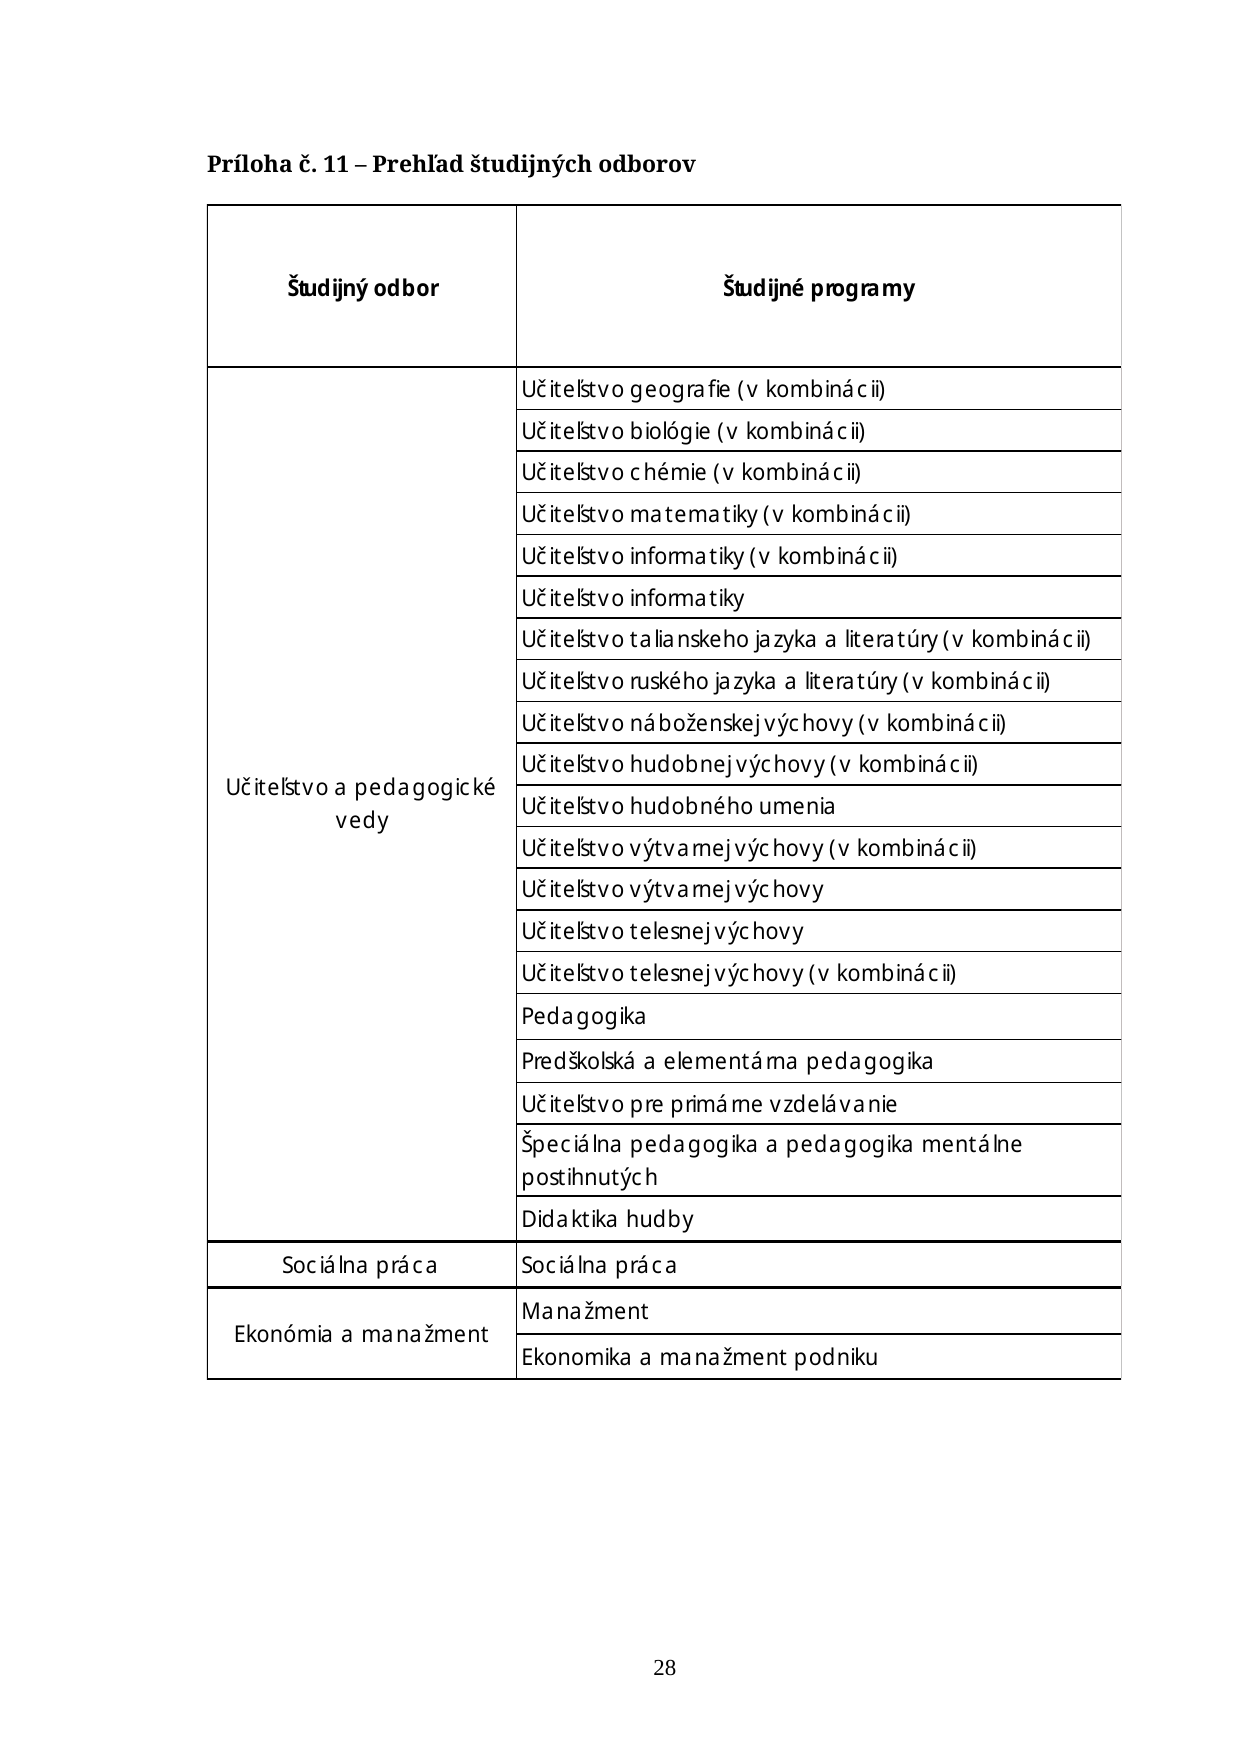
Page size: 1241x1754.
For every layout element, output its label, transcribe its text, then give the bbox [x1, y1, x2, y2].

text Príloha č. 11 – Prehľad študijných odborov [207, 148, 1122, 179]
